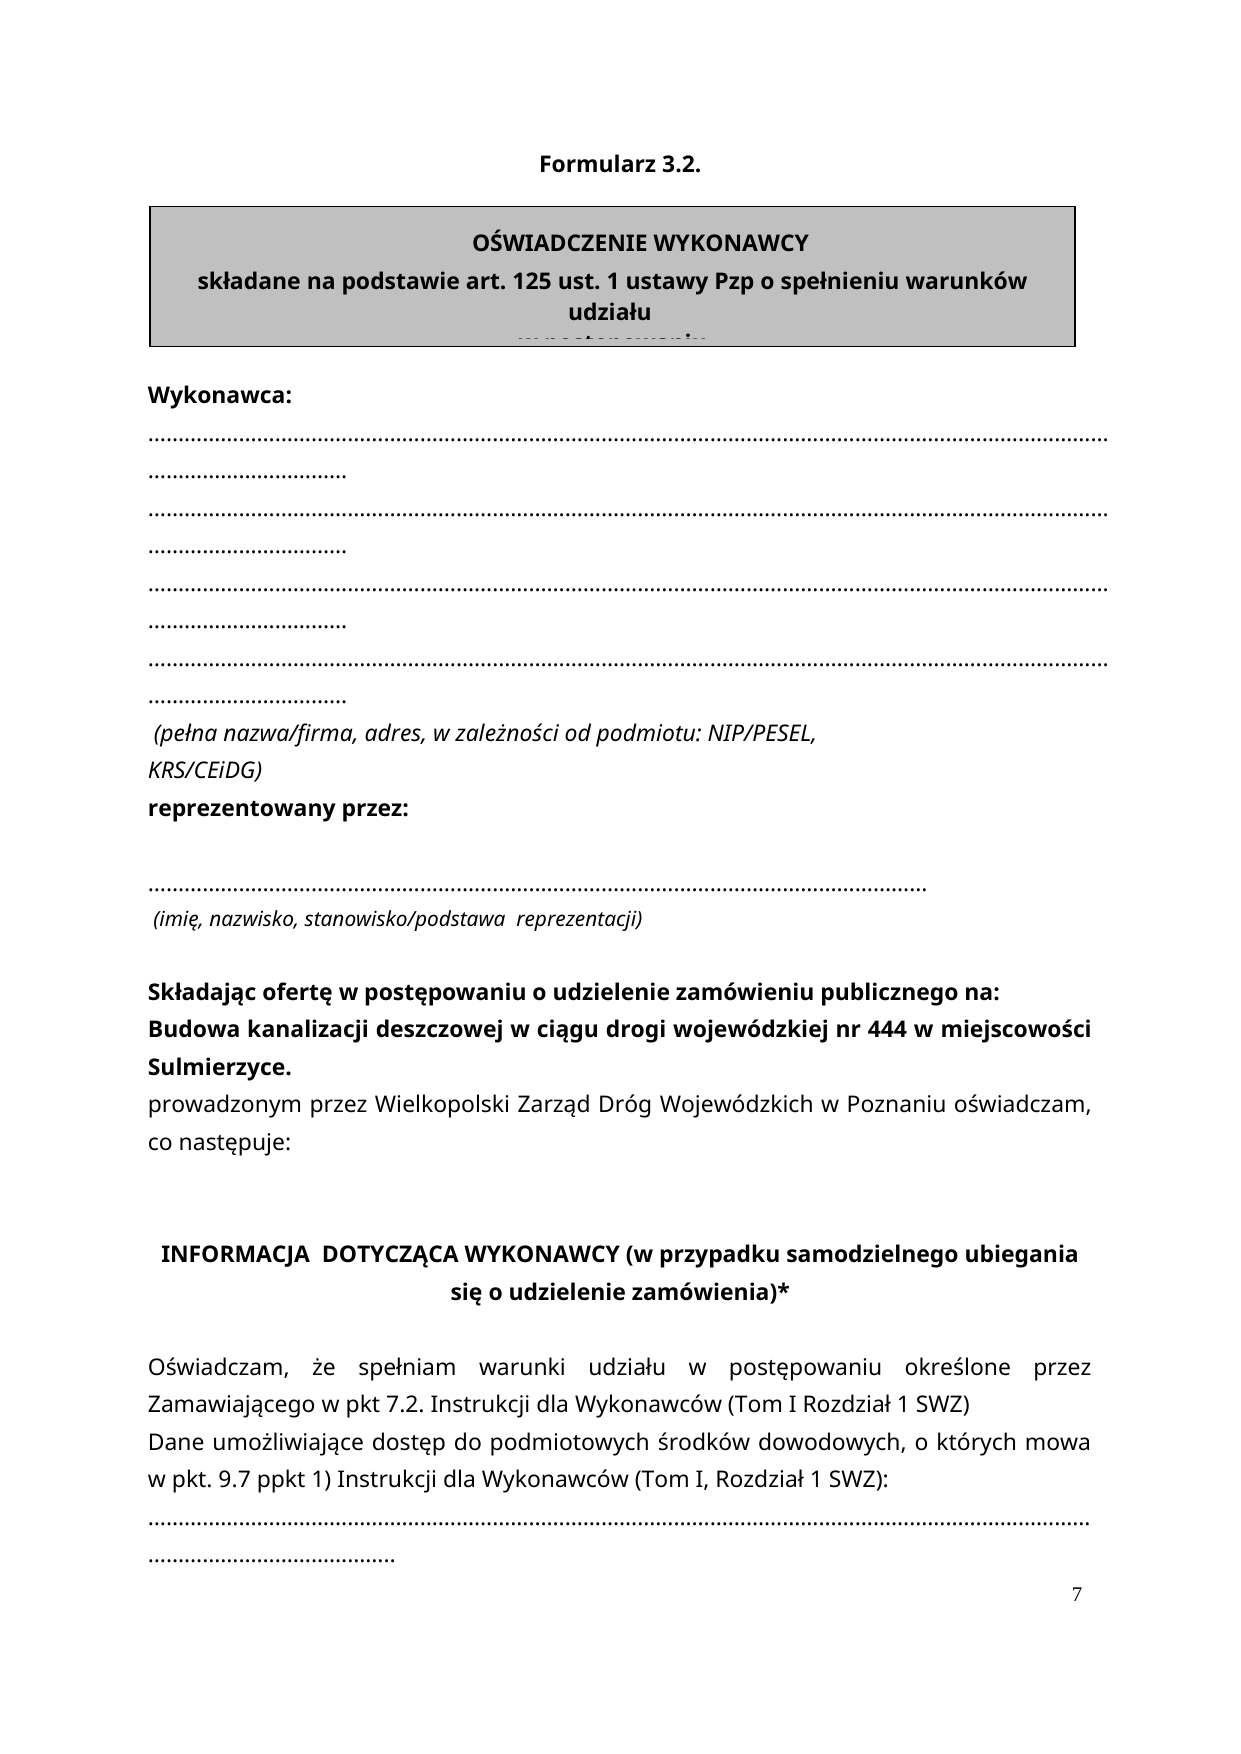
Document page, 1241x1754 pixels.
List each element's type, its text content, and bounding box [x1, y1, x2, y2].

text Wykonawca: [148, 185, 1092, 410]
text Dane umożliwiające dostęp do podmiotowych środków dowodowych, o których mowa w pkt. 9.7 ppkt 1) Instrukcji dla Wykonawców (Tom I, Rozdział 1 SWZ): [148, 1426, 1092, 1494]
text …………………………………………………………………………………………………………………………………………………………………………….. [148, 1501, 1092, 1569]
text (pełna nazwa/firma, adres, w zależności od podmiotu: NIP/PESEL, KRS/CEiDG) reprezentowany przez: [148, 716, 916, 823]
text Formularz 3.2. [148, 148, 1092, 179]
text Budowa kanalizacji deszczowej w ciągu drogi wojewódzkiej nr 444 w miejscowości Sulmierzyce. [148, 1013, 1092, 1082]
text ………………………………………………………………………………………………………………… [148, 866, 1122, 898]
text Składając ofertę w postępowaniu o udzielenie zamówieniu publicznego na: [148, 976, 1092, 1007]
text INFORMACJA DOTYCZĄCA WYKONAWCY (w przypadku samodzielnego ubiegania się o udzielenie zamówienia)* [148, 1238, 1092, 1307]
text (imię, nazwisko, stanowisko/podstawa reprezentacji) [148, 904, 709, 932]
text prowadzonym przez Wielkopolski Zarząd Dróg Wojewódzkich w Poznaniu oświadczam, co następuje: [148, 1088, 1092, 1157]
text ………………………………………………………………………………………………………………………………………………………………………… [148, 566, 1122, 635]
text ………………………………………………………………………………………………………………………………………………………………………… [148, 416, 1122, 485]
text Oświadczam, że spełniam warunki udziału w postępowaniu określone przez Zamawiającego w pkt 7.2. Instrukcji dla Wykonawców (Tom I Rozdział 1 SWZ) [148, 1351, 1092, 1419]
text ………………………………………………………………………………………………………………………………………………………………………… [148, 641, 1122, 710]
text ………………………………………………………………………………………………………………………………………………………………………… [148, 491, 1122, 560]
